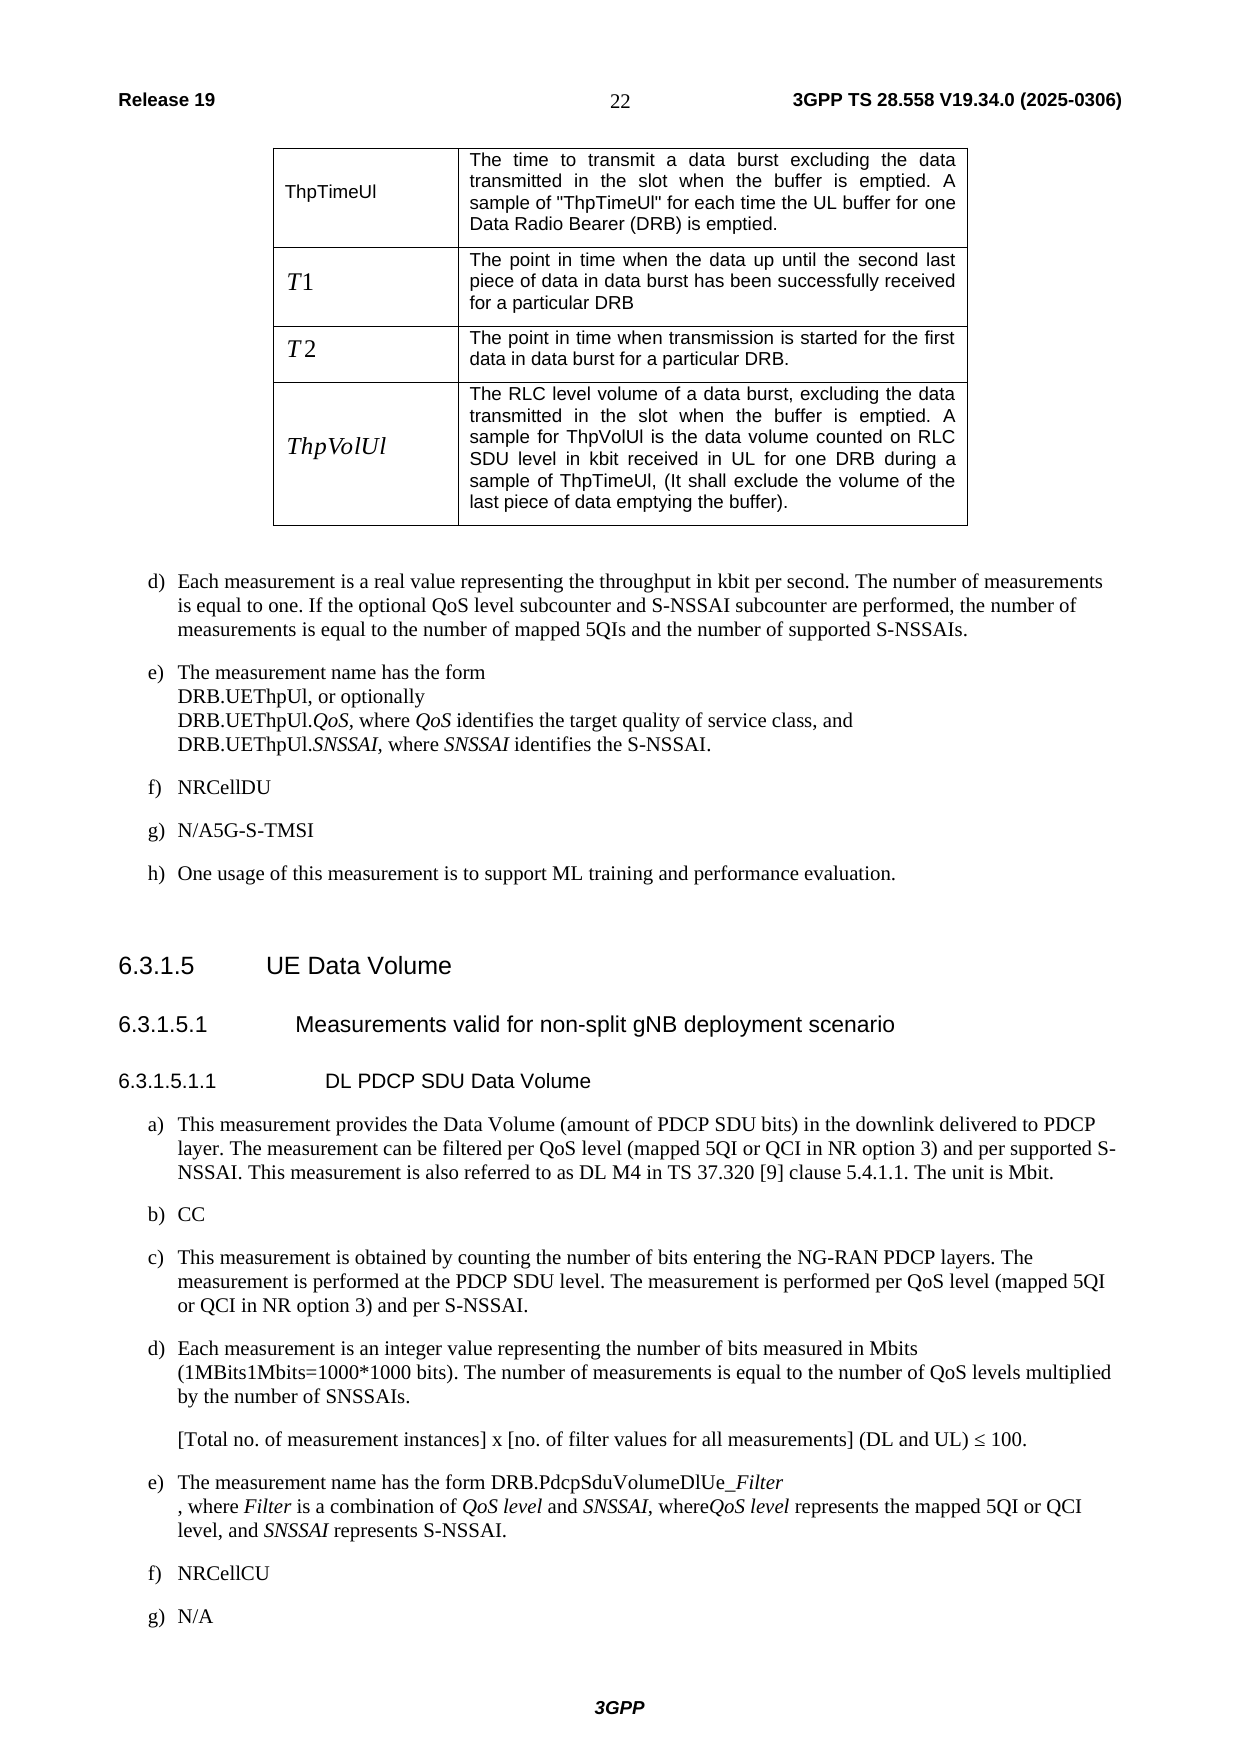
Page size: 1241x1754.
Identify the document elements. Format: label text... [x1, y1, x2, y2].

subtitle 6.3.1.5 UE Data Volume [118, 951, 1122, 980]
text e) The measurement name has the form DRB.UEThpUl, or optionally DRB.UEThpUl.QoS, where QoS identifies the target quality of service class, and DRB.UEThpUl.SNSSAI, where SNSSAI identifies the S-NSSAI. [148, 660, 1122, 756]
text e) The measurement name has the form DRB.PdcpSduVolumeDlUe_Filter , where Filter is a combination of QoS level and SNSSAI, whereQoS level represents the mapped 5QI or QCI level, and SNSSAI represents S-NSSAI. [148, 1470, 1122, 1542]
text a) This measurement provides the Data Volume (amount of PDCP SDU bits) in the downlink delivered to PDCP layer. The measurement can be filtered per QoS level (mapped 5QI or QCI in NR option 3) and per supported S-NSSAI. This measurement is also referred to as DL M4 in TS 37.320 [9] clause 5.4.1.1. The unit is Mbit. [148, 1111, 1122, 1184]
text g) [148, 818, 1122, 842]
table_cell The point in time when the data up until the second last piece of data in data burst has been successfully received for a particular DRB [459, 248, 967, 326]
text d) Each measurement is a real value representing the throughput in kbit per second. The number of measurements is equal to one. If the optional QoS level subcounter and S-NSSAI subcounter are performed, the number of measurements is equal to the number of mapped 5QIs and the number of supported S-NSSAIs. [148, 569, 1122, 641]
text c) This measurement is obtained by counting the number of bits entering the NG-RAN PDCP layers. The measurement is performed at the PDCP SDU level. The measurement is performed per QoS level (mapped 5QI or QCI in NR option 3) and per S-NSSAI. [148, 1245, 1122, 1317]
table_cell [274, 248, 458, 326]
text b) CC [148, 1202, 1122, 1226]
table_header ThpTimeUl [274, 149, 458, 247]
text [Total no. of measurement instances] x [no. of filter values for all measurements] (DL and UL) ≤ 100. [148, 1427, 1122, 1451]
table_cell [274, 383, 458, 525]
text g) N/A [148, 1604, 1122, 1628]
table_cell The RLC level volume of a data burst, excluding the data transmitted in the slot when the buffer is emptied. A sample for ThpVolUl is the data volume counted on RLC SDU level in kbit received in UL for one DRB during a sample of ThpTimeUl, (It shall exclude the volume of the last piece of data emptying the buffer). [459, 383, 967, 525]
text f) NRCellCU [148, 1561, 1122, 1585]
text d) Each measurement is an integer value representing the number of bits measured in Mbits (=1000*1000 bits). The number of measurements is equal to the number of QoS levels multiplied by the number of SNSSAIs. [148, 1336, 1122, 1408]
text h) One usage of this measurement is to support ML training and performance evaluation. [148, 861, 1122, 884]
text f) NRCellDU [148, 775, 1122, 799]
subtitle 6.3.1.5.1.1 DL PDCP SDU Data Volume [118, 1069, 1122, 1093]
table_cell [274, 327, 458, 382]
table_cell The point in time when transmission is started for the first data in data burst for a particular DRB. [459, 327, 967, 382]
subtitle 6.3.1.5.1 Measurements valid for non-split gNB deployment scenario [118, 1011, 1122, 1037]
table_header The time to transmit a data burst excluding the data transmitted in the slot when the buffer is emptied. A sample of "ThpTimeUl" for each time the UL buffer for one Data Radio Bearer (DRB) is emptied. [459, 149, 967, 247]
